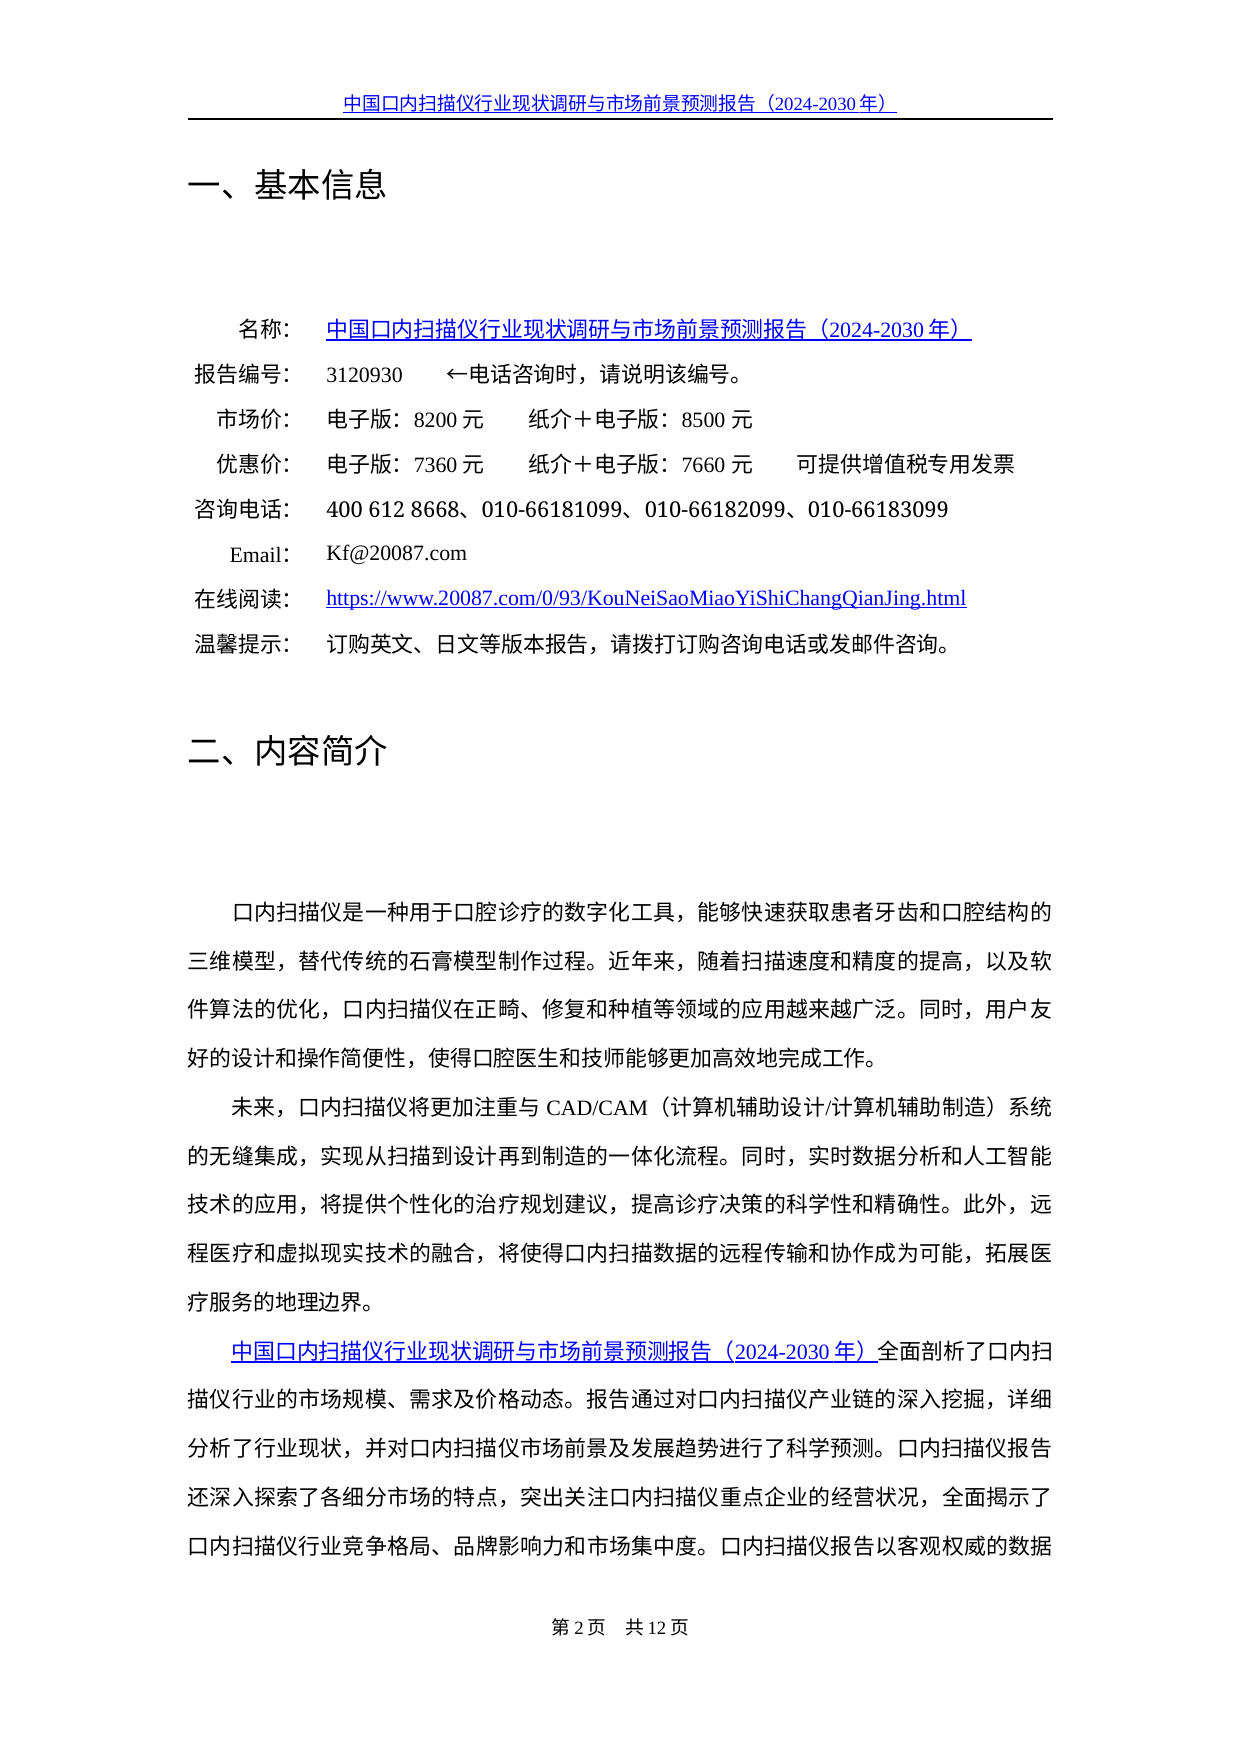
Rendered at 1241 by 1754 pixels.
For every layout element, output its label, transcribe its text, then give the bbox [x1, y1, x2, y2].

table_cell 咨询电话： [167, 492, 315, 537]
table_header 中国口内扫描仪行业现状调研与市场前景预测报告（2024-2030年） [315, 312, 1073, 357]
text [187, 894, 1053, 1561]
table_cell 优惠价： [167, 447, 315, 492]
table_cell 温馨提示： [167, 627, 315, 672]
title 二、内容简介 [187, 717, 1053, 782]
table_cell 报告编号： [167, 357, 315, 402]
table_cell 电子版：8200 元 纸介＋电子版：8500 元 [315, 402, 1073, 447]
title 一、基本信息 [187, 150, 1053, 215]
table_cell [315, 582, 1073, 627]
table_cell Kf@20087.com [315, 537, 1073, 582]
table_header 名称： [167, 312, 315, 357]
table_cell 电子版：7360 元 纸介＋电子版：7660 元 可提供增值税专用发票 [315, 447, 1073, 492]
table_cell Email： [167, 537, 315, 582]
table_cell 在线阅读： [167, 582, 315, 627]
table_cell 市场价： [167, 402, 315, 447]
table_cell 400 612 8668、010-66181099、010-66182099、010-66183099 [315, 492, 1073, 537]
table_cell 3120930 ←电话咨询时，请说明该编号。 [315, 357, 1073, 402]
table_cell 订购英文、日文等版本报告，请拨打订购咨询电话或发邮件咨询。 [315, 627, 1073, 672]
